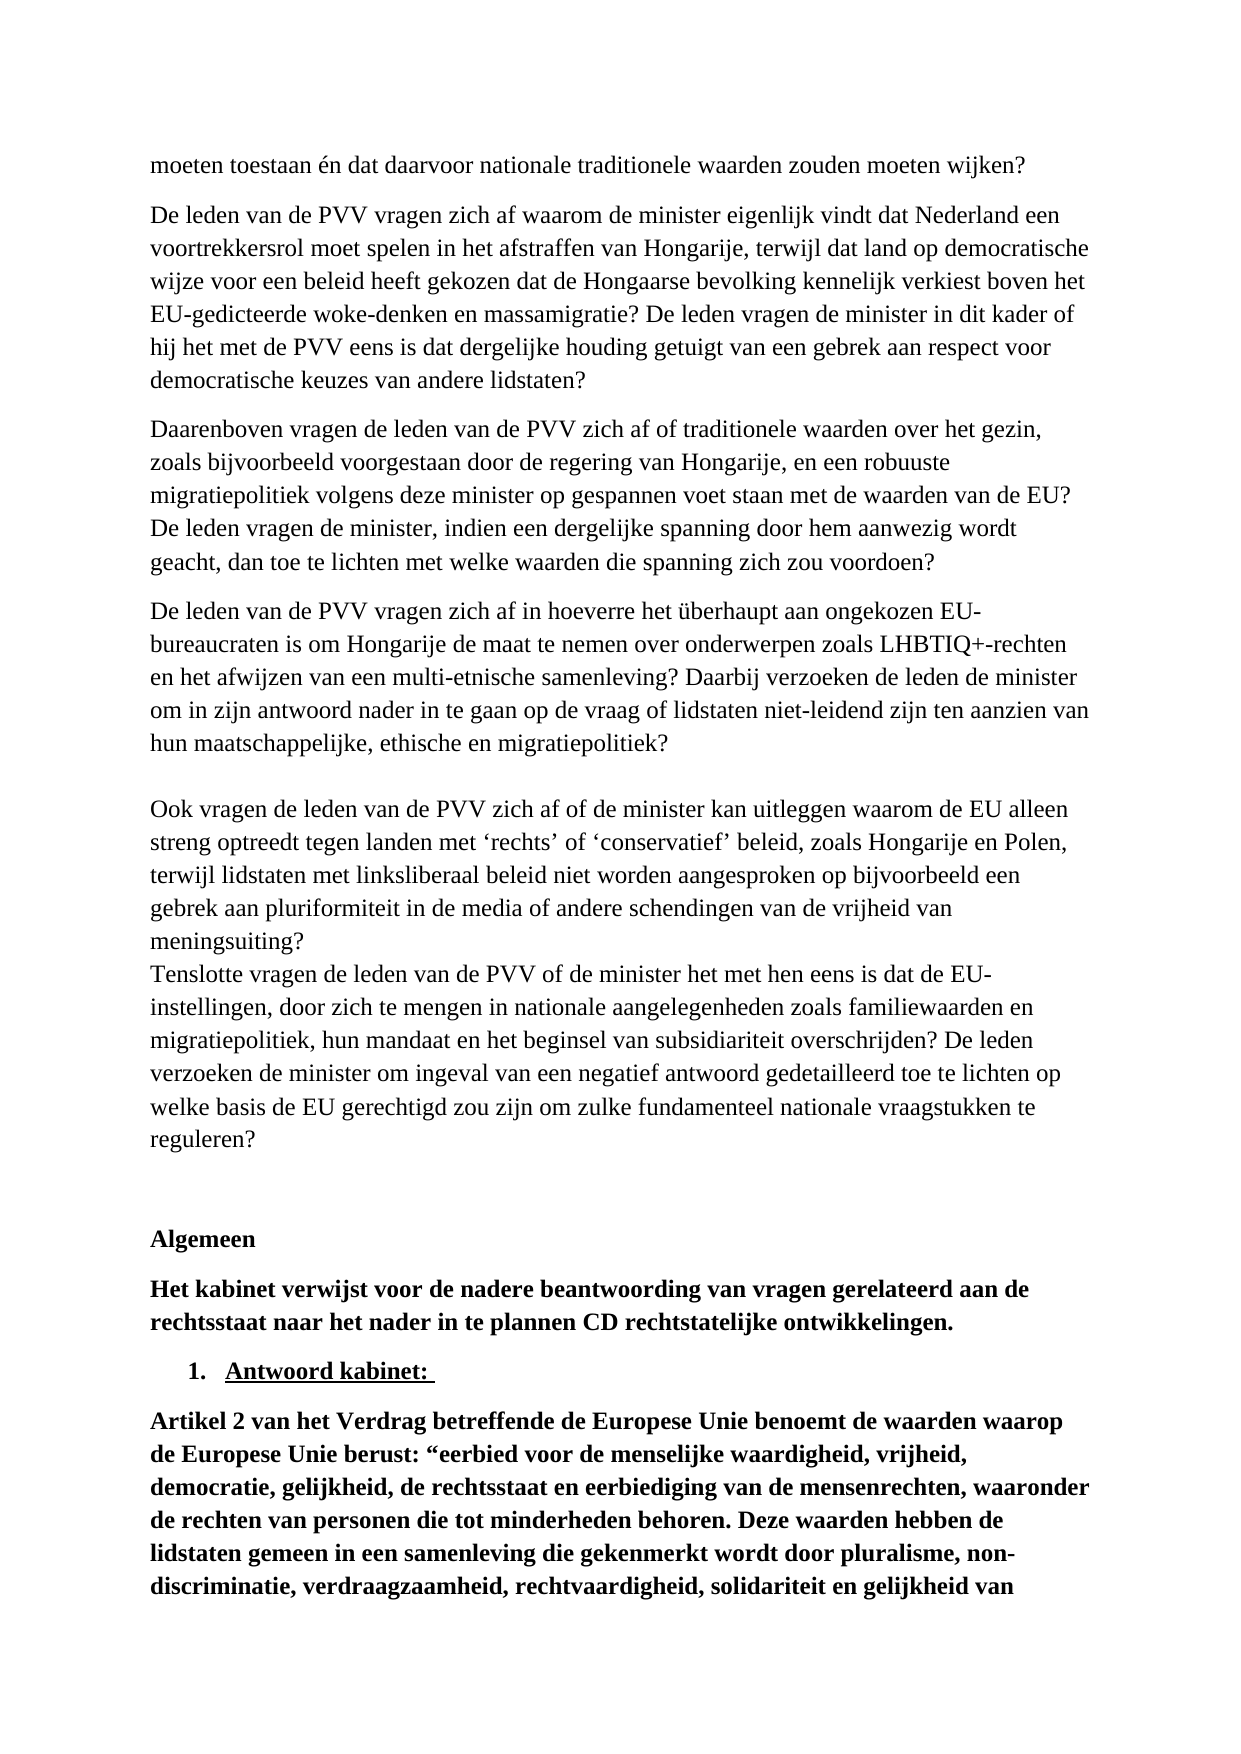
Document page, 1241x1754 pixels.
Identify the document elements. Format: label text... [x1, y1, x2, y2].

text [150, 1501, 1090, 1600]
list Antwoord kabinet: [187, 1356, 1090, 1385]
text Algemeen [150, 1224, 1090, 1253]
text Daarenboven vragen de leden van de PVV zich af of traditionele waarden over het gezin, zoals bijvoorbeeld voorgestaan door de regering van Hongarije, en een robuuste migratiepolitiek volgens deze minister op gespannen voet staan met de waarden van de EU? De leden vragen de minister, indien een dergelijke spanning door hem aanwezig wordt geacht, dan toe te lichten met welke waarden die spanning zich zou voordoen? [150, 414, 1090, 575]
text De leden van de PVV vragen zich af waarom de minister eigenlijk vindt dat Nederland een voortrekkersrol moet spelen in het afstraffen van Hongarije, terwijl dat land op democratische wijze voor een beleid heeft gekozen dat de Hongaarse bevolking kennelijk verkiest boven het EU-gedicteerde woke-denken en massamigratie? De leden vragen de minister in dit kader of hij het met de PVV eens is dat dergelijke houding getuigt van een gebrek aan respect voor democratische keuzes van andere lidstaten? [150, 200, 1090, 393]
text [150, 150, 1090, 179]
text De leden van de PVV vragen zich af in hoeverre het überhaupt aan ongekozen EU-bureaucraten is om Hongarije de maat te nemen over onderwerpen zoals LHBTIQ+-rechten en het afwijzen van een multi-etnische samenleving? Daarbij verzoeken de leden de minister om in zijn antwoord nader in te gaan op de vraag of lidstaten niet-leidend zijn ten aanzien van hun maatschappelijke, ethische en migratiepolitiek? Ook vragen de leden van de PVV zich af of de minister kan uitleggen waarom de EU alleen streng optreedt tegen landen met ‘rechts’ of ‘conservatief’ beleid, zoals Hongarije en Polen, terwijl lidstaten met linksliberaal beleid niet worden aangesproken op bijvoorbeeld een gebrek aan pluriformiteit in de media of andere schendingen van de vrijheid van meningsuiting? Tenslotte vragen de leden van de PVV of de minister het met hen eens is dat de EU-instellingen, door zich te mengen in nationale aangelegenheden zoals familiewaarden en migratiepolitiek, hun mandaat en het beginsel van subsidiariteit overschrijden? De leden verzoeken de minister om ingeval van een negatief antwoord gedetailleerd toe te lichten op welke basis de EU gerechtigd zou zijn om zulke fundamenteel nationale vraagstukken te reguleren? [150, 596, 1090, 1153]
text Het kabinet verwijst voor de nadere beantwoording van vragen gerelateerd aan de rechtsstaat naar het nader in te plannen CD rechtstatelijke ontwikkelingen. [150, 1274, 1090, 1335]
